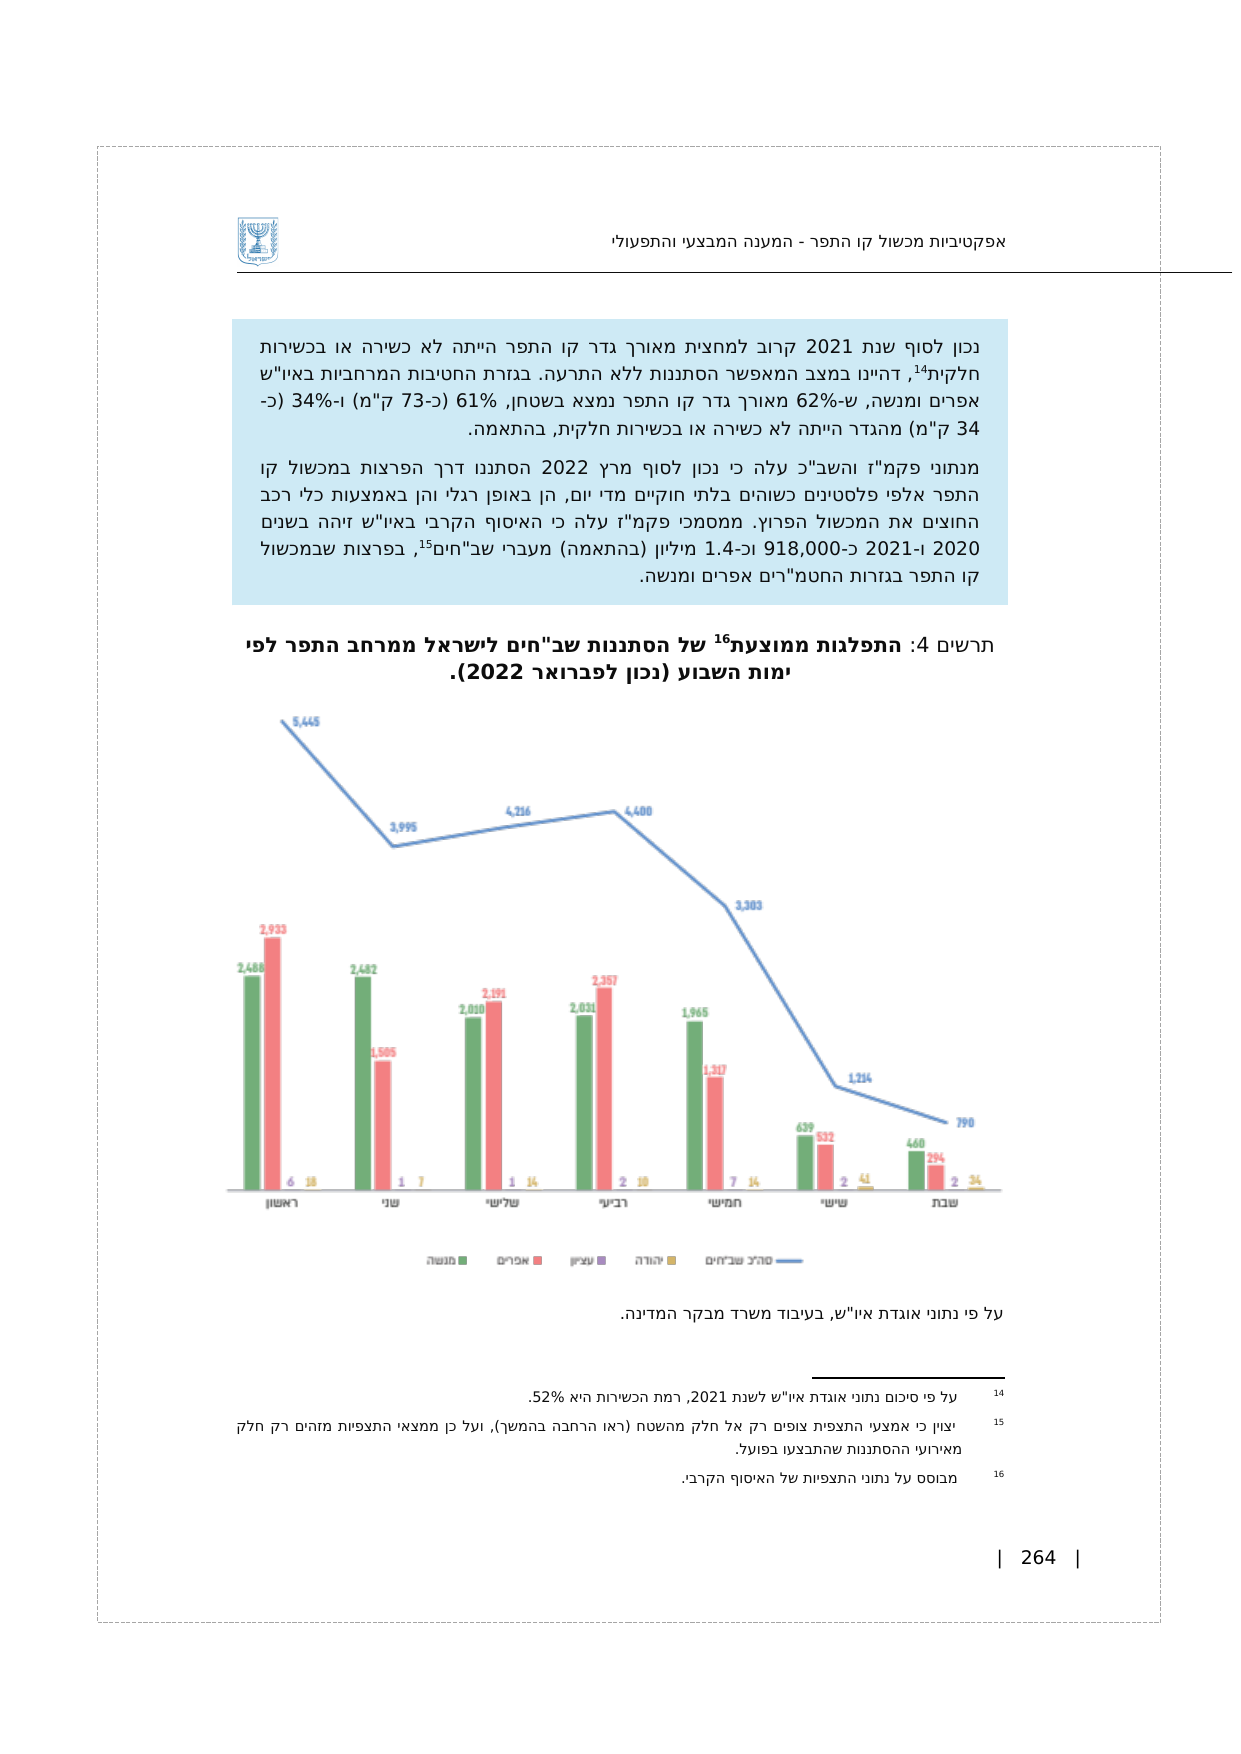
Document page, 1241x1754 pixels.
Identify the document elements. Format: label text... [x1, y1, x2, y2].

text תרשים 4: התפלגות ממוצעת של הסתננות שב"חים לישראל ממרחב התפר לפי ימות השבוע (נכון לפברואר 2022). [236, 630, 1004, 684]
text מנתוני פקמ"ז והשב"כ עלה כי נכון לסוף מרץ 2022 הסתננו דרך הפרצות במכשול קו התפר אלפי פלסטינים כשוהים בלתי חוקיים מדי יום, הן באופן רגלי והן באמצעות כלי רכב החוצים את המכשול הפרוץ. ממסמכי פקמ"ז עלה כי האיסוף הקרבי באיו"ש זיהה בשנים 2020 ו-2021 כ-918,000 וכ-1.4 מיליון (בהתאמה) מעברי שב"חים, בפרצות שבמכשול קו התפר בגזרות החטמ"רים אפרים ומנשה. [237, 440, 1003, 601]
text נכון לסוף שנת 2021 קרוב למחצית מאורך גדר קו התפר הייתה לא כשירה או בכשירות חלקית, דהיינו במצב המאפשר הסתננות ללא התרעה. בגזרת החטיבות המרחביות באיו"ש אפרים ומנשה, ש-62% מאורך גדר קו התפר נמצא בשטחן, 61% (כ-73 ק"מ) ו-34% (כ-34 ק"מ) מהגדר הייתה לא כשירה או בכשירות חלקית, בהתאמה. [237, 324, 1003, 440]
text על פי נתוני אוגדת איו"ש, בעיבוד משרד מבקר המדינה. [236, 1298, 1004, 1325]
